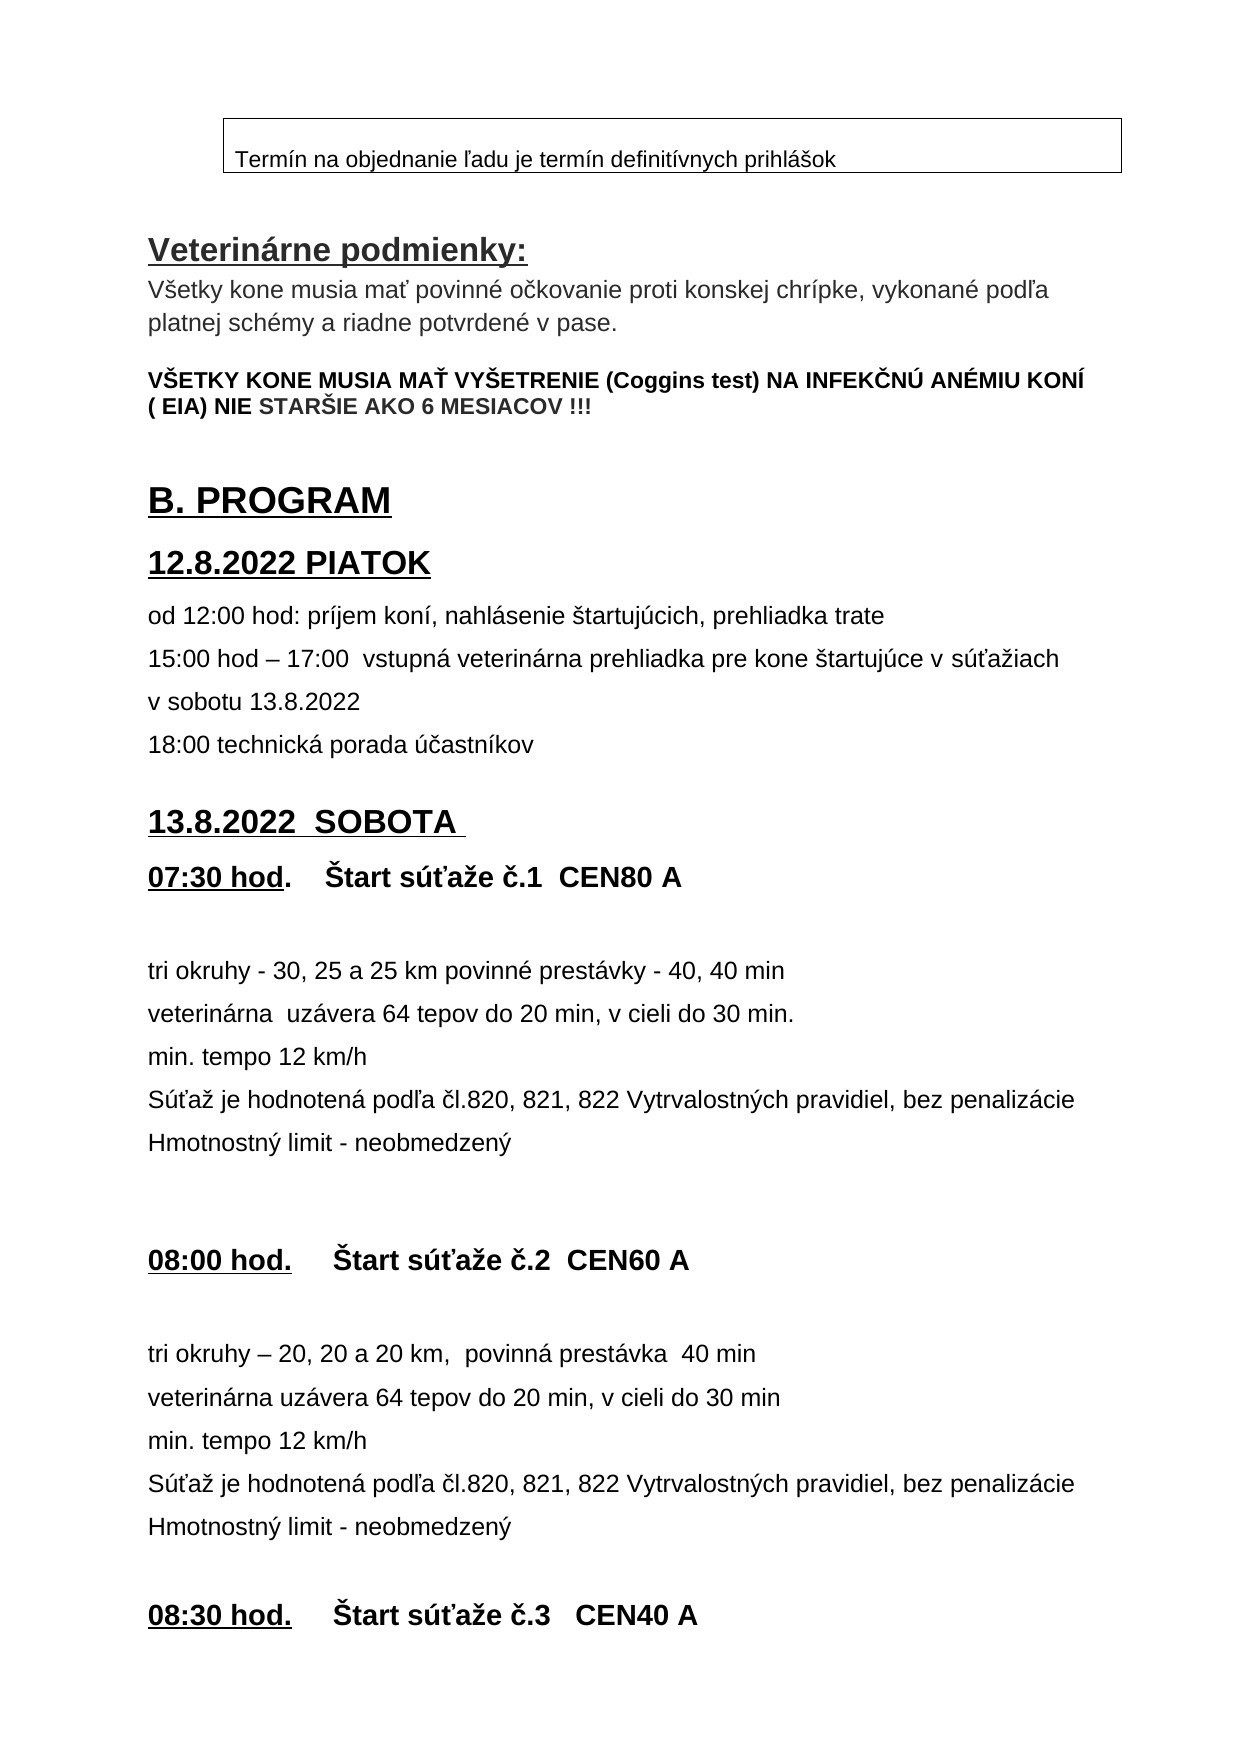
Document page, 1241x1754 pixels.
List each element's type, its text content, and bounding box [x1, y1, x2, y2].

text min. tempo 12 km/h [148, 1042, 1122, 1071]
text 15:00 hod – 17:00 vstupná veterinárna prehliadka pre kone štartujúce v súťažiach v sobotu 13.8.2022 [148, 644, 1122, 716]
text 07:30 hod. Štart súťaže č.1 CEN80 A [148, 860, 1122, 893]
text platnej schémy a riadne potvrdené v pase. [148, 308, 1122, 336]
text veterinárna uzávera 64 tepov do 20 min, v cieli do 30 min. [148, 999, 1122, 1028]
text Hmotnostný limit - neobmedzený [148, 1128, 1122, 1157]
text 08:00 hod. Štart súťaže č.2 CEN60 A [148, 1243, 1122, 1277]
text Veterinárne podmienky: [148, 230, 1122, 269]
text min. tempo 12 km/h [148, 1426, 1122, 1454]
text B. PROGRAM [148, 479, 1122, 522]
text VŠETKY KONE MUSIA MAŤ VYŠETRENIE (Coggins test) NA INFEKČNÚ ANÉMIU KONÍ ( EIA) NIE STARŠIE AKO 6 MESIACOV !!! [148, 367, 1122, 420]
text tri okruhy – 20, 20 a 20 km, povinná prestávka 40 min [148, 1339, 1122, 1368]
text Súťaž je hodnotená podľa čl.820, 821, 822 Vytrvalostných pravidiel, bez penalizácie [148, 1469, 1122, 1497]
text 08:30 hod. Štart súťaže č.3 CEN40 A [148, 1598, 1122, 1632]
text tri okruhy - 30, 25 a 25 km povinné prestávky - 40, 40 min [148, 956, 1122, 984]
text Hmotnostný limit - neobmedzený [148, 1512, 1122, 1541]
text 12.8.2022 PIATOK [148, 543, 1122, 582]
text Súťaž je hodnotená podľa čl.820, 821, 822 Vytrvalostných pravidiel, bez penalizácie [148, 1085, 1122, 1114]
text veterinárna uzávera 64 tepov do 20 min, v cieli do 30 min [148, 1382, 1122, 1411]
text 13.8.2022 SOBOTA [148, 802, 1122, 841]
text 18:00 technická porada účastníkov [148, 730, 1122, 759]
text Všetky kone musia mať povinné očkovanie proti konskej chrípke, vykonané podľa [148, 274, 1122, 303]
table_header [224, 119, 1121, 172]
text od 12:00 hod: príjem koní, nahlásenie štartujúcich, prehliadka trate [148, 601, 1122, 630]
